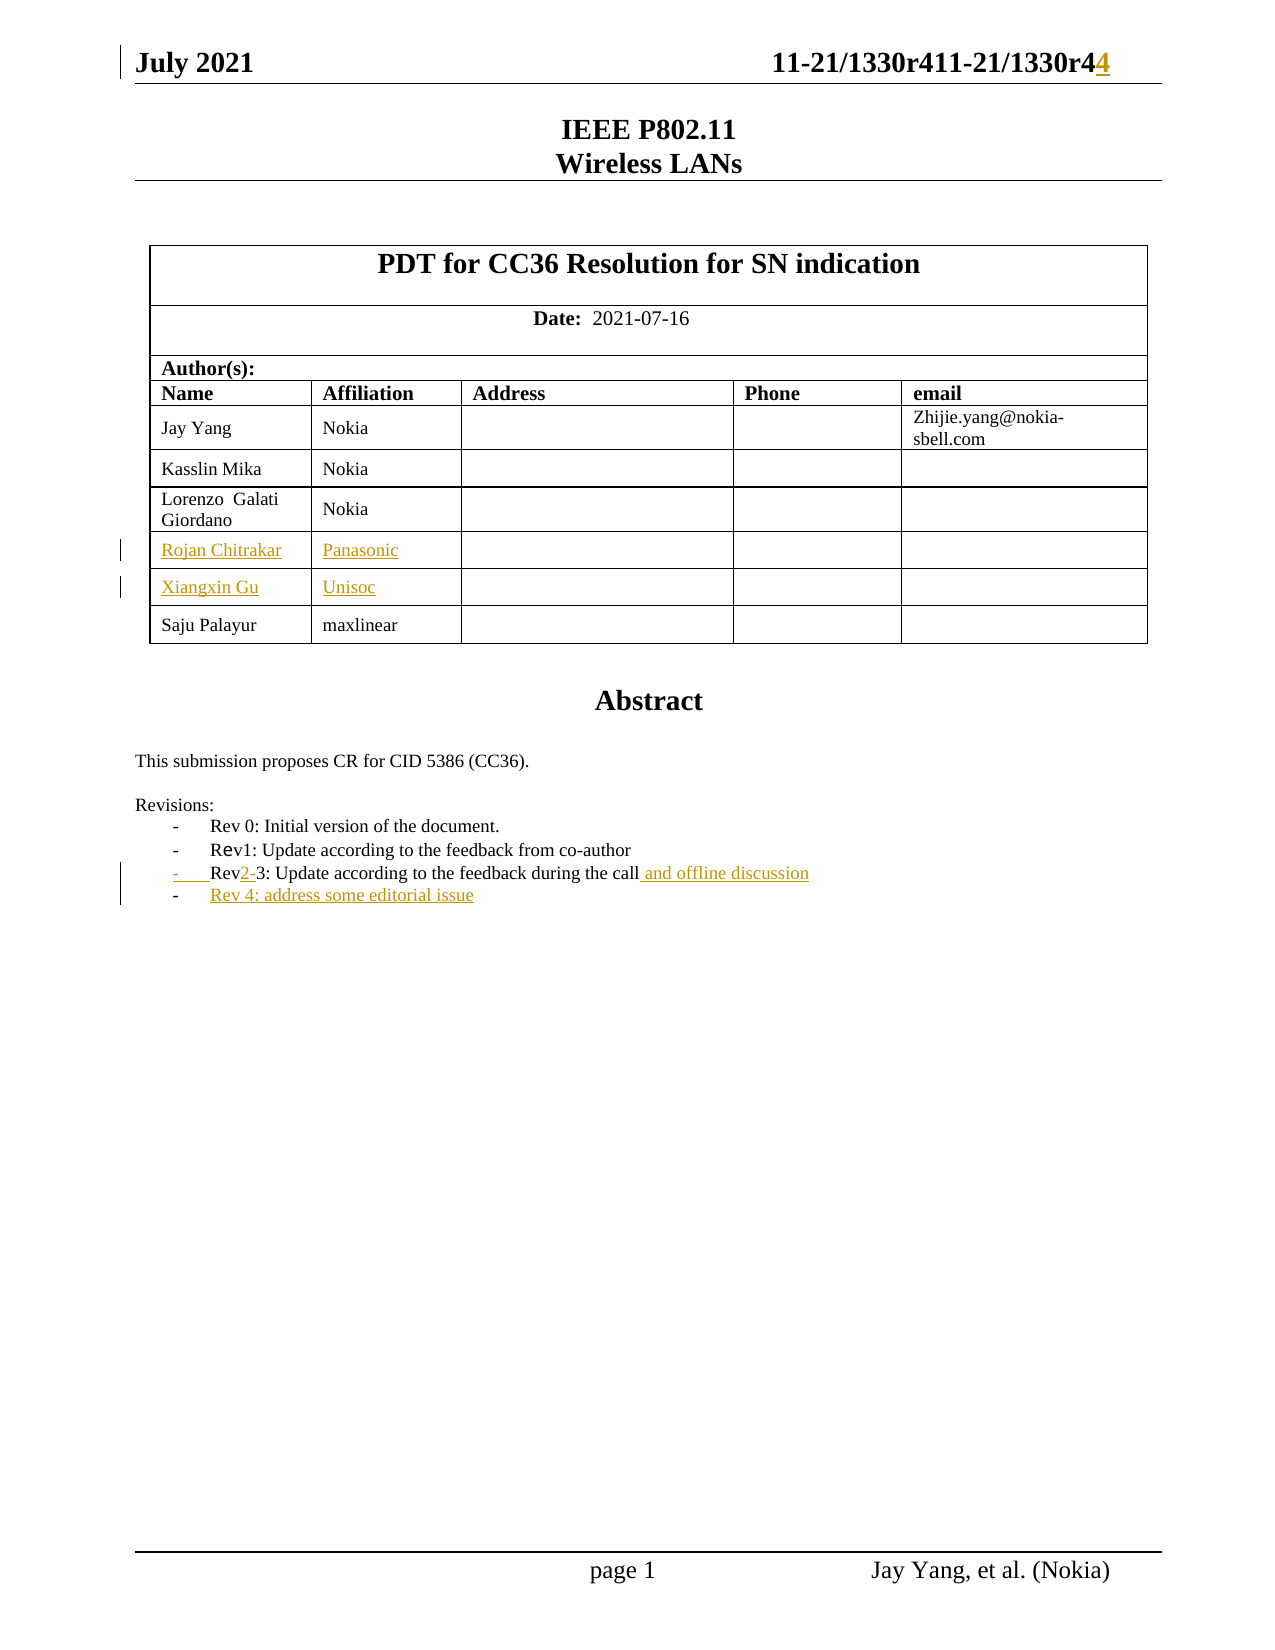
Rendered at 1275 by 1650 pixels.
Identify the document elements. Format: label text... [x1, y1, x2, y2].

table_cell [462, 488, 733, 531]
table_cell [902, 606, 1147, 643]
table_cell [462, 532, 733, 568]
table_cell [734, 450, 901, 486]
table_cell [734, 406, 901, 449]
table_cell Nokia [312, 488, 461, 531]
table_cell [902, 450, 1147, 486]
list Rev3: Update according to the feedback during the call [172, 862, 1162, 884]
table_cell Nokia [312, 406, 461, 449]
table_cell [902, 488, 1147, 531]
text Abstract [135, 683, 1162, 716]
table_cell Date: 2021-07-16 [151, 306, 1147, 355]
table_cell email [902, 381, 1147, 405]
table_cell [151, 569, 311, 605]
table_cell Phone [734, 381, 901, 405]
text Revisions: [135, 793, 1162, 815]
table_cell Address [462, 381, 733, 405]
table_cell [462, 569, 733, 605]
table_header PDT for CC36 Resolution for SN indication [151, 246, 1147, 304]
table_cell Nokia [312, 450, 461, 486]
table_cell Jay Yang [151, 406, 311, 449]
table_cell Lorenzo Galati Giordano [151, 488, 311, 531]
table_cell [462, 450, 733, 486]
table_cell Name [151, 381, 311, 405]
table_cell [462, 606, 733, 643]
list Rev1: Update according to the feedback from co-author [172, 837, 1162, 862]
text IEEE P802.11 Wireless LANs [135, 112, 1162, 180]
table_cell [312, 569, 461, 605]
table_cell [462, 406, 733, 449]
table_cell maxlinear [312, 606, 461, 643]
table_cell [734, 488, 901, 531]
table_cell [734, 532, 901, 568]
text This submission proposes CR for CID 5386 (CC36). [135, 750, 1162, 772]
table_cell [151, 532, 311, 568]
table_cell Affiliation [312, 381, 461, 405]
table_cell Kasslin Mika [151, 450, 311, 486]
table_cell [902, 532, 1147, 568]
table_cell [312, 532, 461, 568]
table_cell [902, 569, 1147, 605]
list Rev 0: Initial version of the document. [172, 815, 1162, 837]
table_cell [734, 569, 901, 605]
table_cell Zhijie.yang@nokia-sbell.com [902, 406, 1147, 449]
table_cell Author(s): [151, 356, 1147, 380]
table_cell [734, 606, 901, 643]
table_cell Saju Palayur [151, 606, 311, 643]
